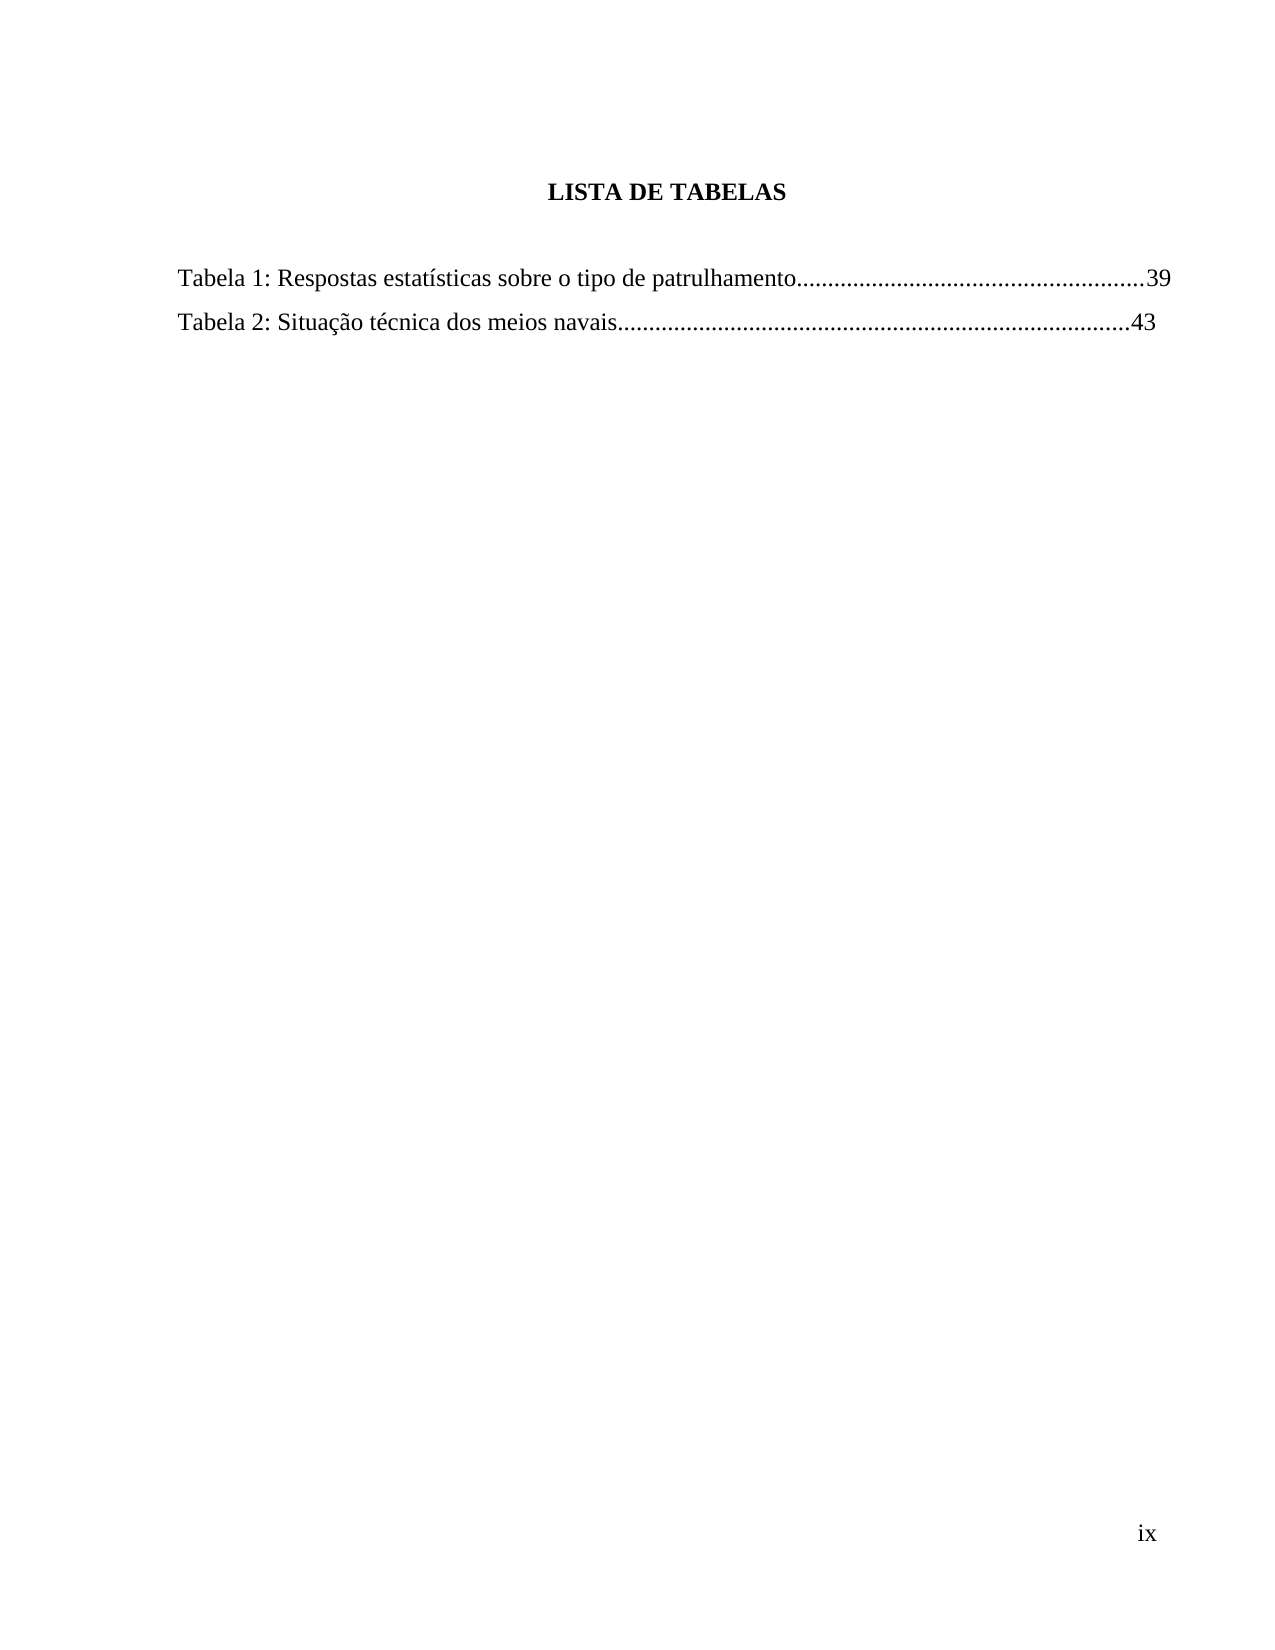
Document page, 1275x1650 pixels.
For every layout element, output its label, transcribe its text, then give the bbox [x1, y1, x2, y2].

text Tabela 1: Respostas estatísticas sobre o tipo de patrulhamento 39 [177, 263, 1157, 292]
text Tabela 2: Situação técnica dos meios navais 43 [177, 307, 1157, 335]
subtitle LISTA DE TABELAS [177, 177, 1157, 206]
